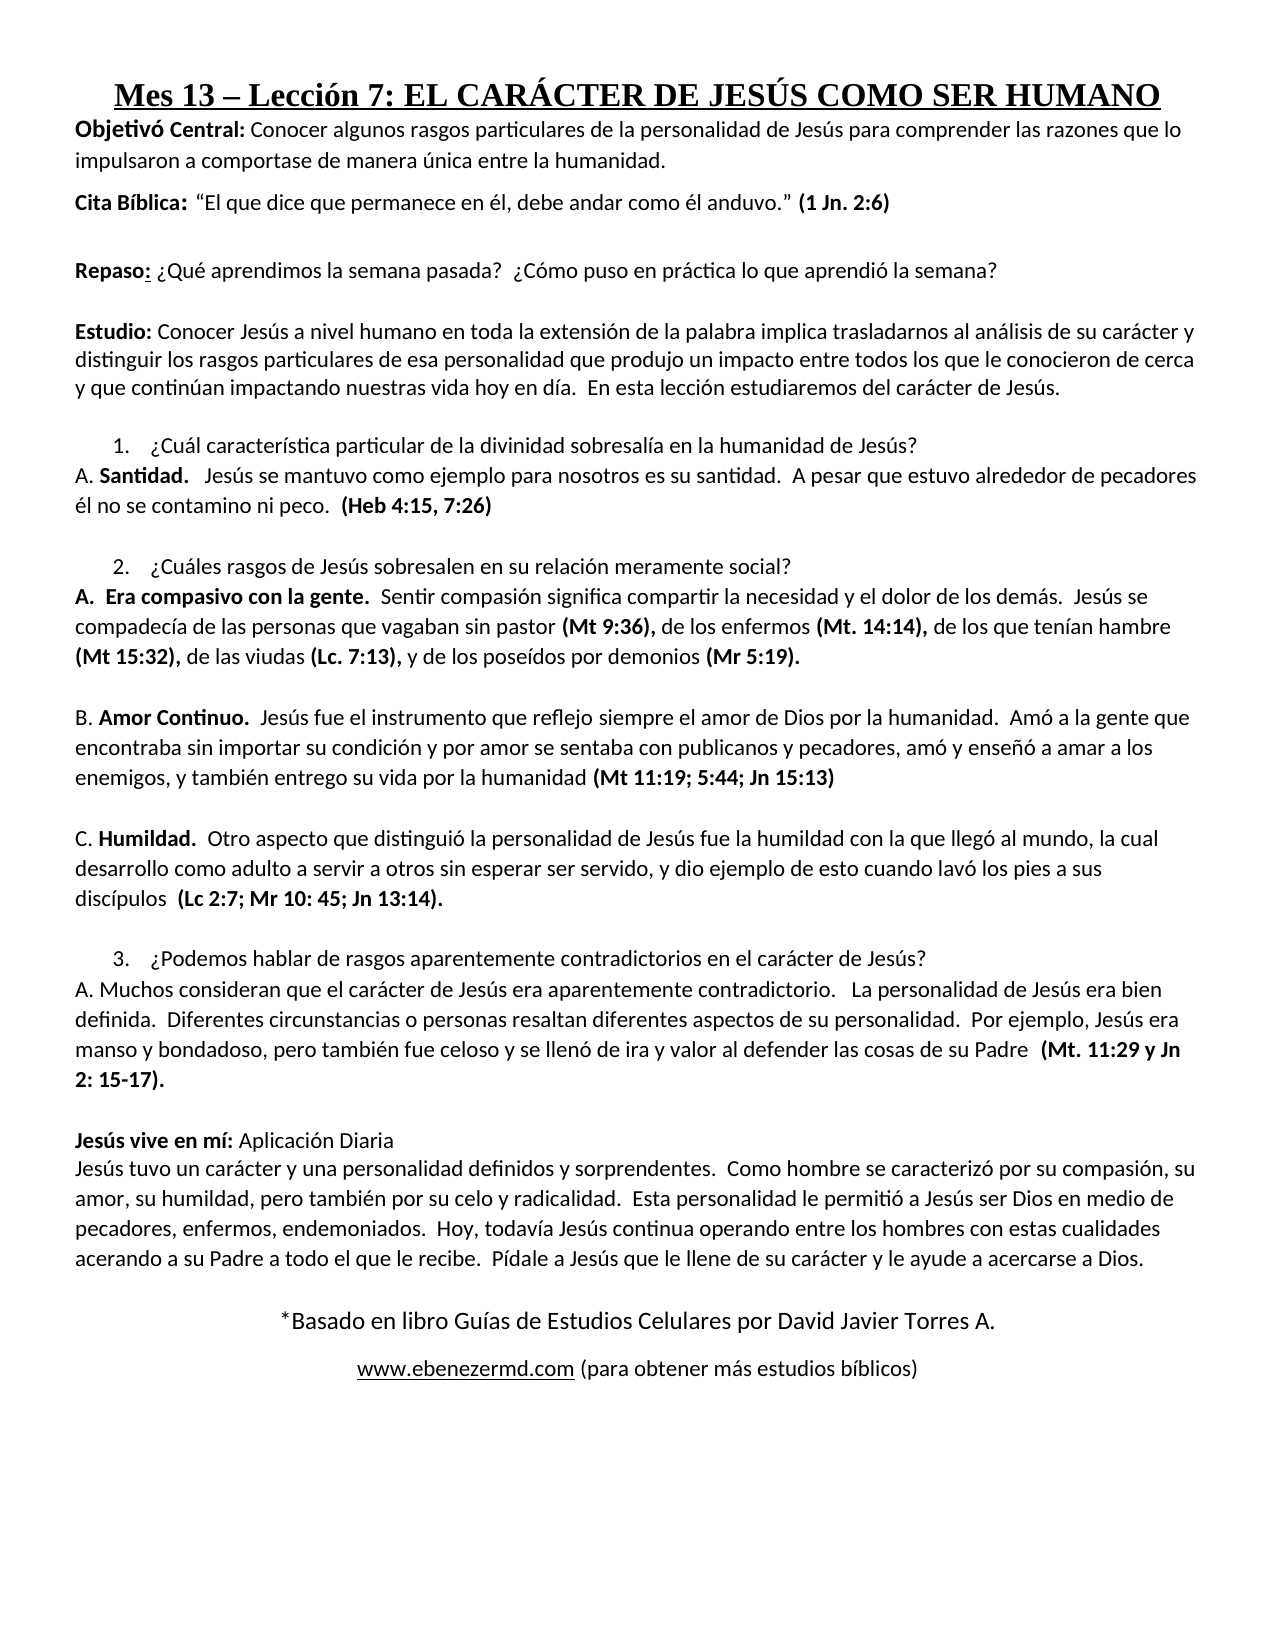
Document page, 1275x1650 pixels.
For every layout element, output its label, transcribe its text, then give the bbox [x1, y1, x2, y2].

text Objetivó Central: Conocer algunos rasgos particulares de la personalidad de Jesús para comprender las razones que lo impulsaron a comportase de manera única entre la humanidad. [75, 113, 1200, 174]
text B. Amor Continuo. Jesús fue el instrumento que reflejo siempre el amor de Dios por la humanidad. Amó a la gente que encontraba sin importar su condición y por amor se sentaba con publicanos y pecadores, amó y enseñó a amar a los enemigos, y también entrego su vida por la humanidad (Mt 11:19; 5:44; Jn 15:13) [75, 703, 1200, 791]
text A. Muchos consideran que el carácter de Jesús era aparentemente contradictorio. La personalidad de Jesús era bien definida. Diferentes circunstancias o personas resaltan diferentes aspectos de su personalidad. Por ejemplo, Jesús era manso y bondadoso, pero también fue celoso y se llenó de ira y valor al defender las cosas de su Padre (Mt. 11:29 y Jn 2: 15-17). [75, 975, 1200, 1093]
text A. Santidad. Jesús se mantuvo como ejemplo para nosotros es su santidad. A pesar que estuvo alrededor de pecadores él no se contamino ni peco. (Heb 4:15, 7:26) [75, 461, 1200, 519]
list ¿Podemos hablar de rasgos aparentemente contradictorios en el carácter de Jesús? [112, 944, 1200, 973]
text A. Era compasivo con la gente. Sentir compasión significa compartir la necesidad y el dolor de los demás. Jesús se compadecía de las personas que vagaban sin pastor (Mt 9:36), de los enfermos (Mt. 14:14), de los que tenían hambre (Mt 15:32), de las viudas (Lc. 7:13), y de los poseídos por demonios (Mr 5:19). [75, 582, 1200, 671]
text Jesús tuvo un carácter y una personalidad definidos y sorprendentes. Como hombre se caracterizó por su compasión, su amor, su humildad, pero también por su celo y radicalidad. Esta personalidad le permitió a Jesús ser Dios en medio de pecadores, enfermos, endemoniados. Hoy, todavía Jesús continua operando entre los hombres con estas cualidades acerando a su Padre a todo el que le recibe. Pídale a Jesús que le llene de su carácter y le ayude a acercarse a Dios. [75, 1154, 1200, 1272]
text Jesús vive en mí: Aplicación Diaria [75, 1126, 1200, 1154]
text Repaso: ¿Qué aprendimos la semana pasada? ¿Cómo puso en práctica lo que aprendió la semana? [75, 256, 1200, 284]
list ¿Cuáles rasgos de Jesús sobresalen en su relación meramente social? [112, 552, 1200, 580]
text Cita Bíblica: “El que dice que permanece en él, debe andar como él anduvo.” (1 Jn. 2:6) [75, 187, 1200, 216]
text Mes 13 – Lección 7: EL CARÁCTER DE JESÚS COMO SER HUMANO [75, 75, 1200, 113]
list ¿Cuál característica particular de la divinidad sobresalía en la humanidad de Jesús? [112, 431, 1200, 459]
text *Basado en libro Guías de Estudios Celulares por David Javier Torres A. [75, 1305, 1200, 1335]
text Estudio: Conocer Jesús a nivel humano en toda la extensión de la palabra implica trasladarnos al análisis de su carácter y distinguir los rasgos particulares de esa personalidad que produjo un impacto entre todos los que le conocieron de cerca y que continúan impactando nuestras vida hoy en día. En esta lección estudiaremos del carácter de Jesús. [75, 317, 1200, 401]
text www.ebenezermd.com (para obtener más estudios bíblicos) [75, 1354, 1200, 1382]
text C. Humildad. Otro aspecto que distinguió la personalidad de Jesús fue la humildad con la que llegó al mundo, la cual desarrollo como adulto a servir a otros sin esperar ser servido, y dio ejemplo de esto cuando lavó los pies a sus discípulos (Lc 2:7; Mr 10: 45; Jn 13:14). [75, 824, 1200, 912]
